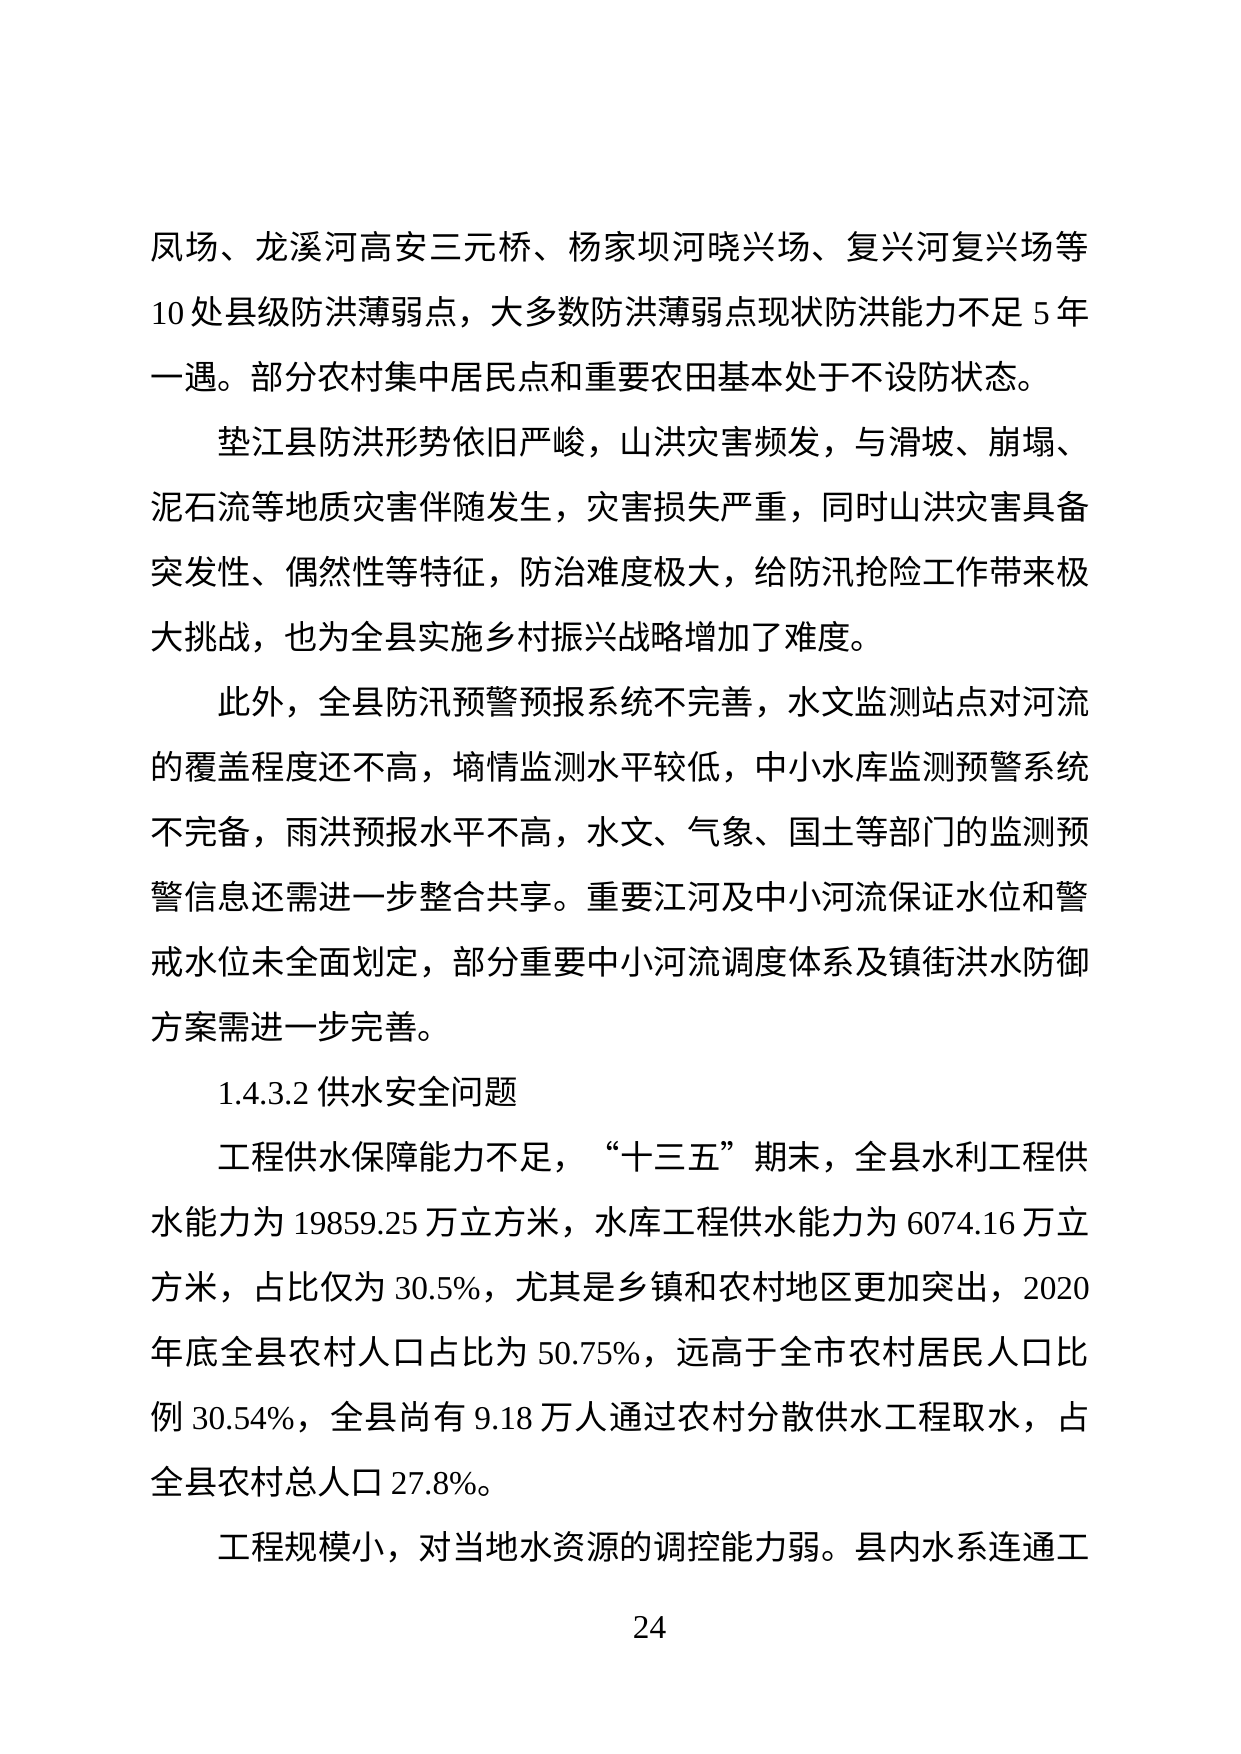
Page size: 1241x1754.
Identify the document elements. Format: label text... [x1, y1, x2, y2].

text 1.4.3.2 供水安全问题 [151, 1057, 1089, 1122]
text 垫江县防洪形势依旧严峻，山洪灾害频发，与滑坡、崩塌、泥石流等地质灾害伴随发生，灾害损失严重，同时山洪灾害具备突发性、偶然性等特征，防治难度极大，给防汛抢险工作带来极大挑战，也为全县实施乡村振兴战略增加了难度。 [151, 407, 1089, 667]
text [151, 1512, 1089, 1577]
text 此外，全县防汛预警预报系统不完善，水文监测站点对河流的覆盖程度还不高，墒情监测水平较低，中小水库监测预警系统不完备，雨洪预报水平不高，水文、气象、国土等部门的监测预警信息还需进一步整合共享。重要江河及中小河流保证水位和警戒水位未全面划定，部分重要中小河流调度体系及镇街洪水防御方案需进一步完善。 [151, 667, 1089, 1057]
text 工程供水保障能力不足，“十三五”期末，全县水利工程供水能力为19859.25万立方米，水库工程供水能力为6074.16万立方米，占比仅为30.5%，尤其是乡镇和农村地区更加突出，2020年底全县农村人口占比为50.75%，远高于全市农村居民人口比例30.54%，全县尚有9.18万人通过农村分散供水工程取水，占全县农村总人口27.8%。 [151, 1122, 1089, 1512]
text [151, 212, 1089, 407]
